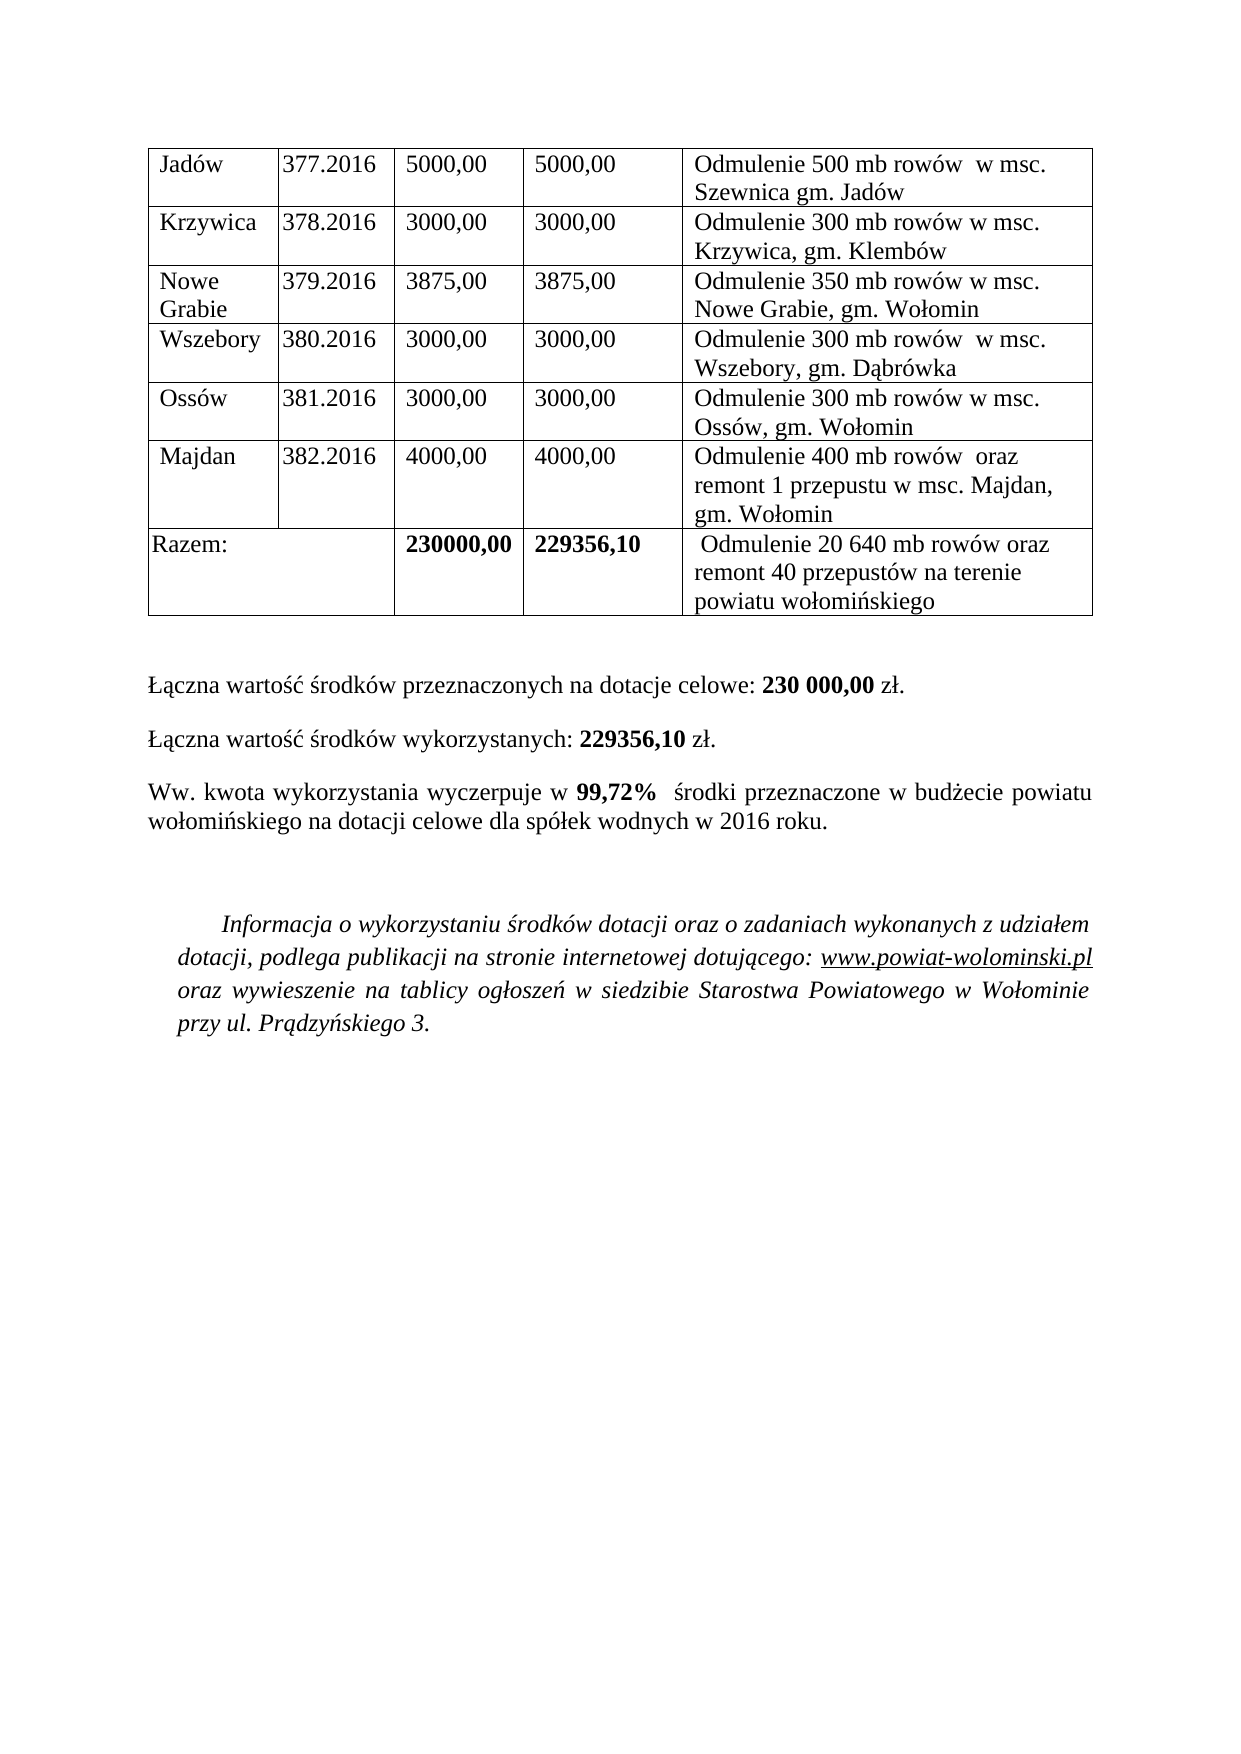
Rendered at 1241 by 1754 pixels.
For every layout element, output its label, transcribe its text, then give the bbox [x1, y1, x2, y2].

table_cell 3000,00 [524, 383, 682, 440]
table_cell 3875,00 [524, 266, 682, 323]
text Łączna wartość środków wykorzystanych: 229356,10 zł. [148, 724, 1093, 752]
table_cell Odmulenie 400 mb rowów oraz remont 1 przepustu w msc. Majdan, gm. Wołomin [683, 441, 1092, 528]
table_cell Odmulenie 20 640 mb rowów oraz remont 40 przepustów na terenie powiatu wołomińskiego [683, 529, 1092, 615]
table_cell 230000,00 [395, 529, 523, 615]
table_cell 3000,00 [524, 324, 682, 382]
table_cell 3000,00 [395, 383, 523, 440]
table_cell 377.2016 [279, 149, 394, 206]
table_cell 382.2016 [279, 441, 394, 528]
table_cell 378.2016 [279, 207, 394, 265]
table_cell 380.2016 [279, 324, 394, 382]
table_cell Odmulenie 500 mb rowów w msc. Szewnica gm. Jadów [683, 149, 1092, 206]
table_cell 3000,00 [395, 324, 523, 382]
table_cell Majdan [149, 441, 278, 528]
table_cell 3000,00 [395, 207, 523, 265]
table_cell 3000,00 [524, 207, 682, 265]
table_cell 4000,00 [524, 441, 682, 528]
text Informacja o wykorzystaniu środków dotacji oraz o zadaniach wykonanych z udziałem dotacji, podlega publikacji na stronie internetowej dotującego: www.powiat-wolominski.pl oraz wywieszenie na tablicy ogłoszeń w siedzibie Starostwa Powiatowego w Wołominie przy ul. Prądzyńskiego 3. [177, 909, 1093, 1037]
table_cell 4000,00 [395, 441, 523, 528]
table_cell Wszebory [149, 324, 278, 382]
table_cell Odmulenie 350 mb rowów w msc. Nowe Grabie, gm. Wołomin [683, 266, 1092, 323]
text Łączna wartość środków przeznaczonych na dotacje celowe: 230 000,00 zł. [148, 670, 1093, 698]
table_cell Nowe Grabie [149, 266, 278, 323]
table_cell 3875,00 [395, 266, 523, 323]
table_cell Krzywica [149, 207, 278, 265]
table_cell 229356,10 [524, 529, 682, 615]
table_cell Razem: [149, 529, 394, 615]
table_cell Ossów [149, 383, 278, 440]
text Ww. kwota wykorzystania wyczerpuje w 99,72% środki przeznaczone w budżecie powiatu wołomińskiego na dotacji celowe dla spółek wodnych w 2016 roku. [148, 777, 1093, 835]
table_cell 5000,00 [524, 149, 682, 206]
table_cell 5000,00 [395, 149, 523, 206]
table_cell Jadów [149, 149, 278, 206]
table_cell 381.2016 [279, 383, 394, 440]
table_cell Odmulenie 300 mb rowów w msc. Ossów, gm. Wołomin [683, 383, 1092, 440]
table_cell Odmulenie 300 mb rowów w msc. Wszebory, gm. Dąbrówka [683, 324, 1092, 382]
table_cell 379.2016 [279, 266, 394, 323]
table_cell Odmulenie 300 mb rowów w msc. Krzywica, gm. Klembów [683, 207, 1092, 265]
